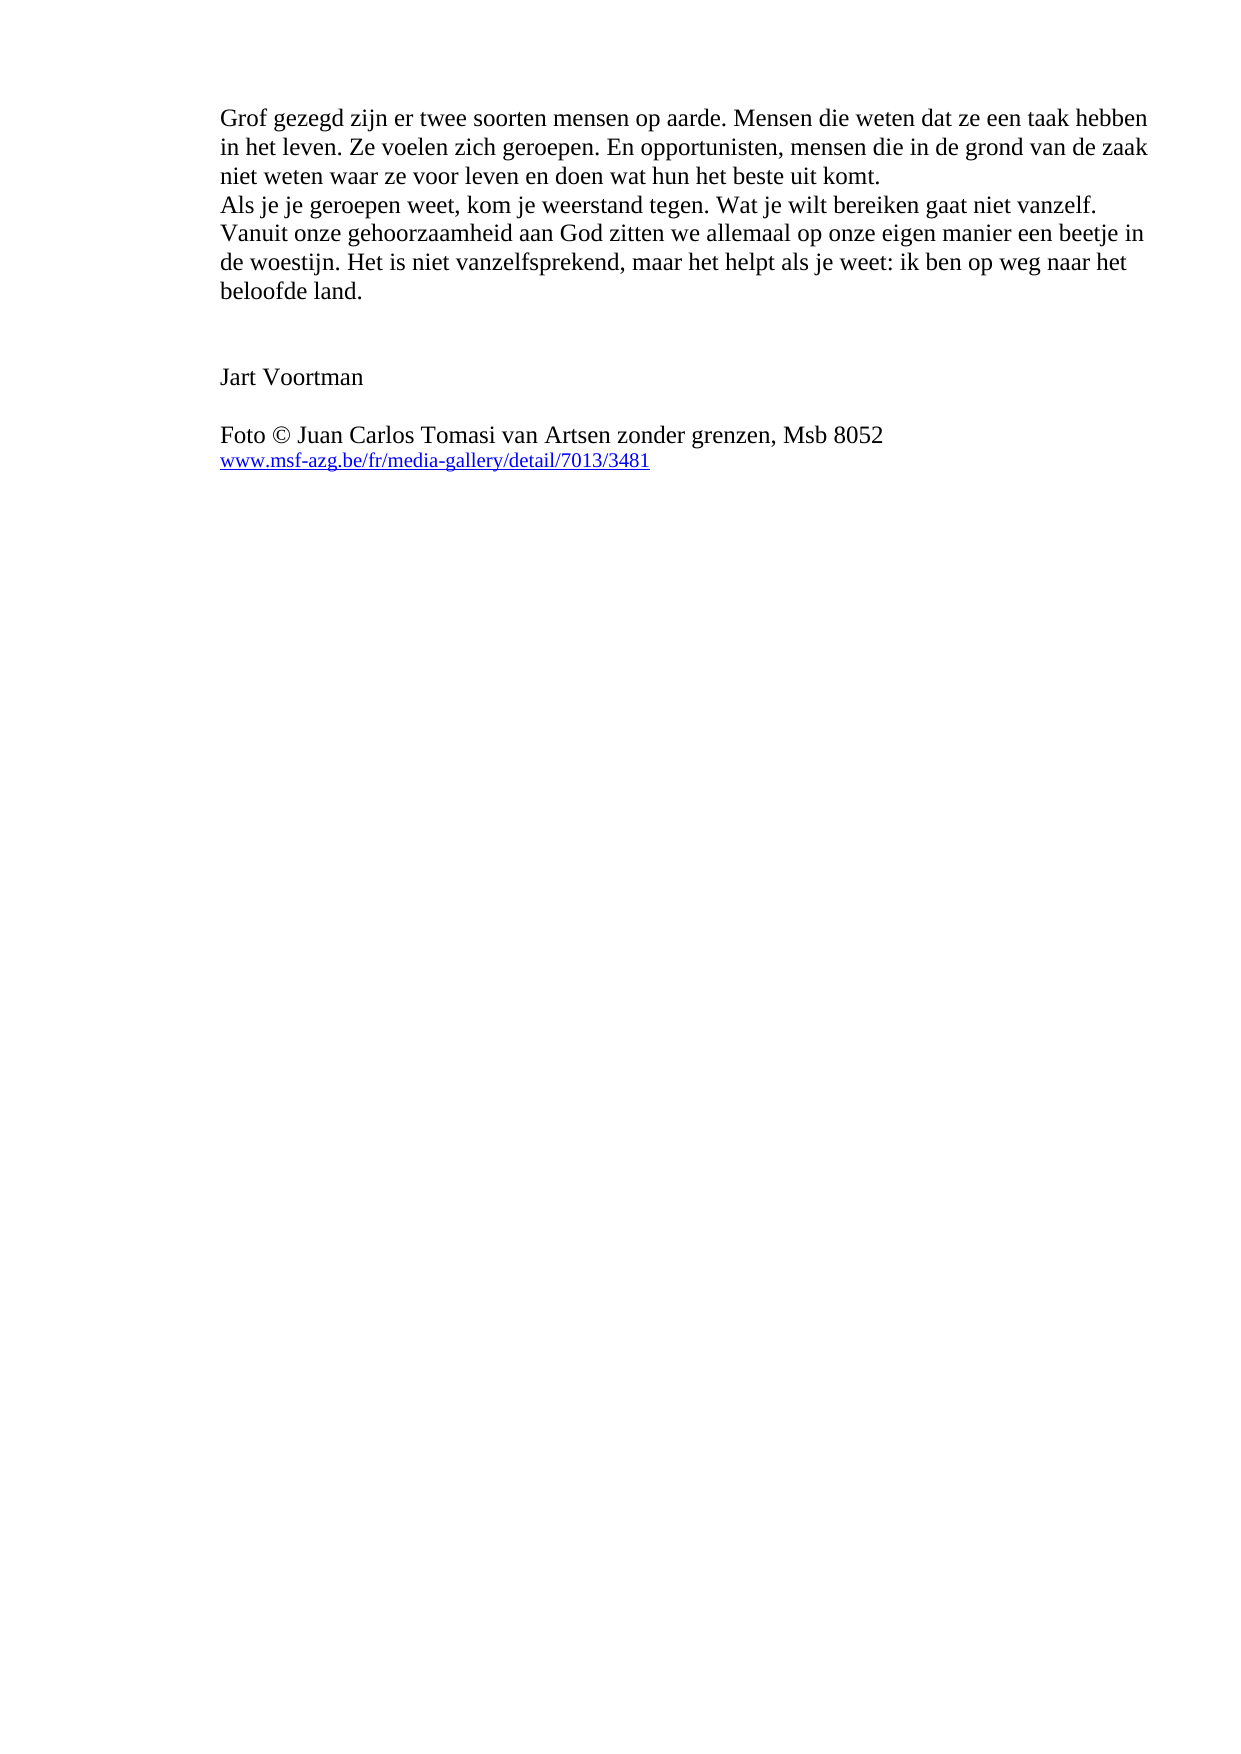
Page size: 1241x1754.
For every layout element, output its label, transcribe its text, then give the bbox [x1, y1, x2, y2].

text Grof gezegd zijn er twee soorten mensen op aarde. Mensen die weten dat ze een taak hebben in het leven. Ze voelen zich geroepen. En opportunisten, mensen die in de grond van de zaak niet weten waar ze voor leven en doen wat hun het beste uit komt. [220, 103, 1152, 190]
text Als je je geroepen weet, kom je weerstand tegen. Wat je wilt bereiken gaat niet vanzelf. Vanuit onze gehoorzaamheid aan God zitten we allemaal op onze eigen manier een beetje in de woestijn. Het is niet vanzelfsprekend, maar het helpt als je weet: ik ben op weg naar het beloofde land. [220, 190, 1152, 305]
text Foto © Juan Carlos Tomasi van Artsen zonder grenzen, Msb 8052 [220, 420, 1152, 448]
text Jart Voortman [220, 362, 1152, 391]
text www.msf-azg.be/fr/media-gallery/detail/7013/3481 [220, 448, 1152, 472]
